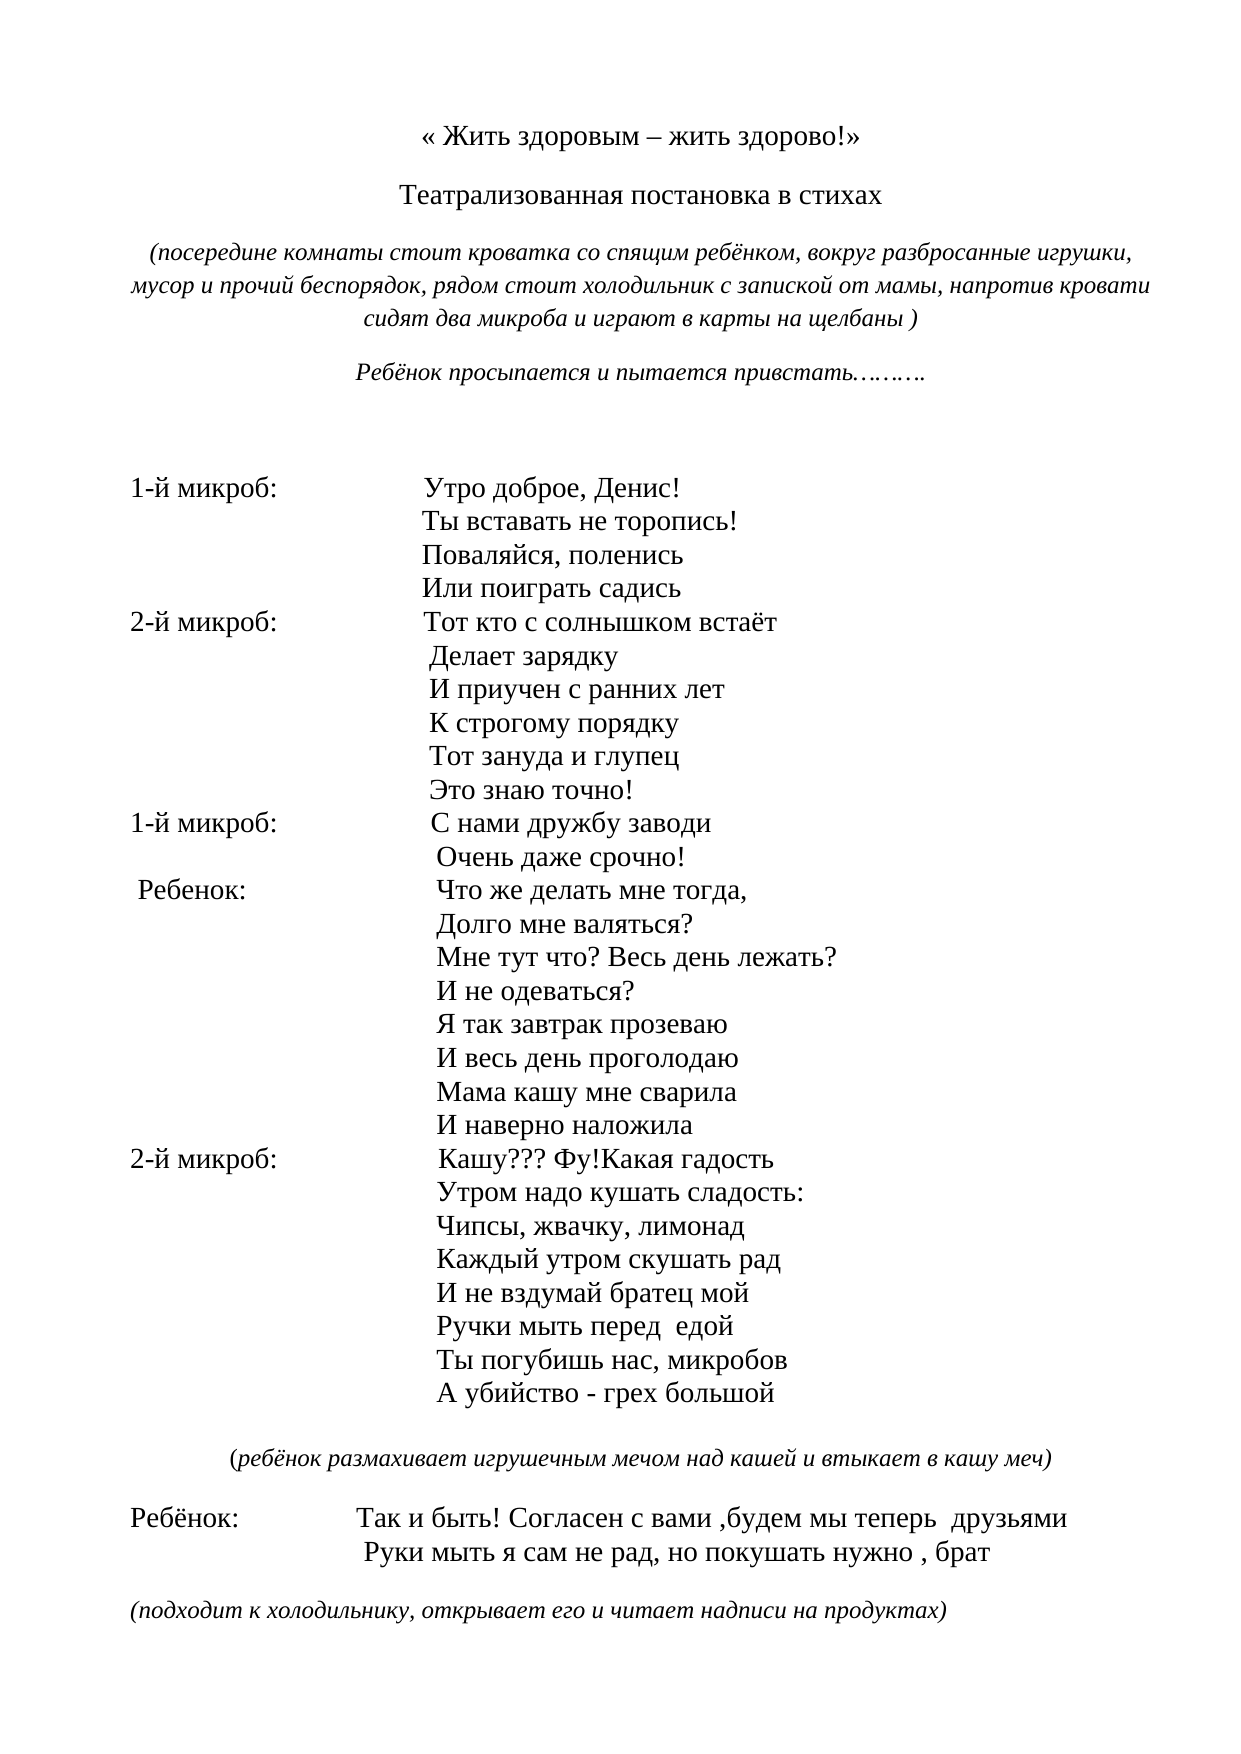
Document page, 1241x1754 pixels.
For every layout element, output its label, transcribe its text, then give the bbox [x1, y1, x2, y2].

text И не вздумай братец мой [130, 1275, 1152, 1308]
text « Жить здоровым – жить здорово!» [130, 118, 1152, 152]
text К строгому порядку [130, 705, 1152, 738]
text Ручки мыть перед едой [130, 1308, 1152, 1342]
text 1-й микроб: Утро доброе, Денис! [130, 470, 1152, 503]
text 2-й микроб: Тот кто с солнышком встаёт [130, 604, 1152, 638]
text И не одеваться? [130, 973, 1152, 1007]
text 2-й микроб: Кашу??? Фу!Какая гадость [130, 1141, 1152, 1174]
text Поваляйся, поленись [130, 537, 1152, 571]
text Мама кашу мне сварила [130, 1074, 1152, 1107]
text Чипсы, жвачку, лимонад [130, 1208, 1152, 1241]
text Мне тут что? Весь день лежать? [130, 939, 1152, 973]
text Тот зануда и глупец [130, 738, 1152, 772]
text Долго мне валяться? [130, 906, 1152, 939]
text Ты вставать не торопись! [130, 503, 1152, 537]
text Ты погубишь нас, микробов [130, 1342, 1152, 1376]
text Ребёнок просыпается и пытается привстать………. [130, 357, 1152, 386]
text Очень даже срочно! [130, 839, 1152, 872]
text Делает зарядку [130, 638, 1152, 671]
text (посередине комнаты стоит кроватка со спящим ребёнком, вокруг разбросанные игрушки, мусор и прочий беспорядок, рядом стоит холодильник с запиской от мамы, напротив кровати сидят два микроба и играют в карты на щелбаны ) [130, 237, 1152, 332]
text 1-й микроб: С нами дружбу заводи [130, 805, 1152, 839]
text И приучен с ранних лет [130, 671, 1152, 705]
text Ребёнок: Так и быть! Согласен с вами ,будем мы теперь друзьями [130, 1500, 1152, 1534]
text (подходит к холодильнику, открывает его и читает надписи на продуктах) [130, 1595, 1152, 1624]
text Это знаю точно! [130, 772, 1152, 805]
text Руки мыть я сам не рад, но покушать нужно , брат [130, 1534, 1152, 1567]
text Утром надо кушать сладость: [130, 1174, 1152, 1208]
text Театрализованная постановка в стихах [130, 177, 1152, 211]
text И наверно наложила [130, 1107, 1152, 1141]
text Каждый утром скушать рад [130, 1241, 1152, 1275]
text Я так завтрак прозеваю [130, 1007, 1152, 1040]
text Или поиграть садись [130, 571, 1152, 604]
text (ребёнок размахивает игрушечным мечом над кашей и втыкает в кашу меч) [130, 1443, 1152, 1471]
text И весь день проголодаю [130, 1040, 1152, 1074]
text Ребенок: Что же делать мне тогда, [130, 872, 1152, 906]
text А убийство - грех большой [130, 1376, 1152, 1409]
